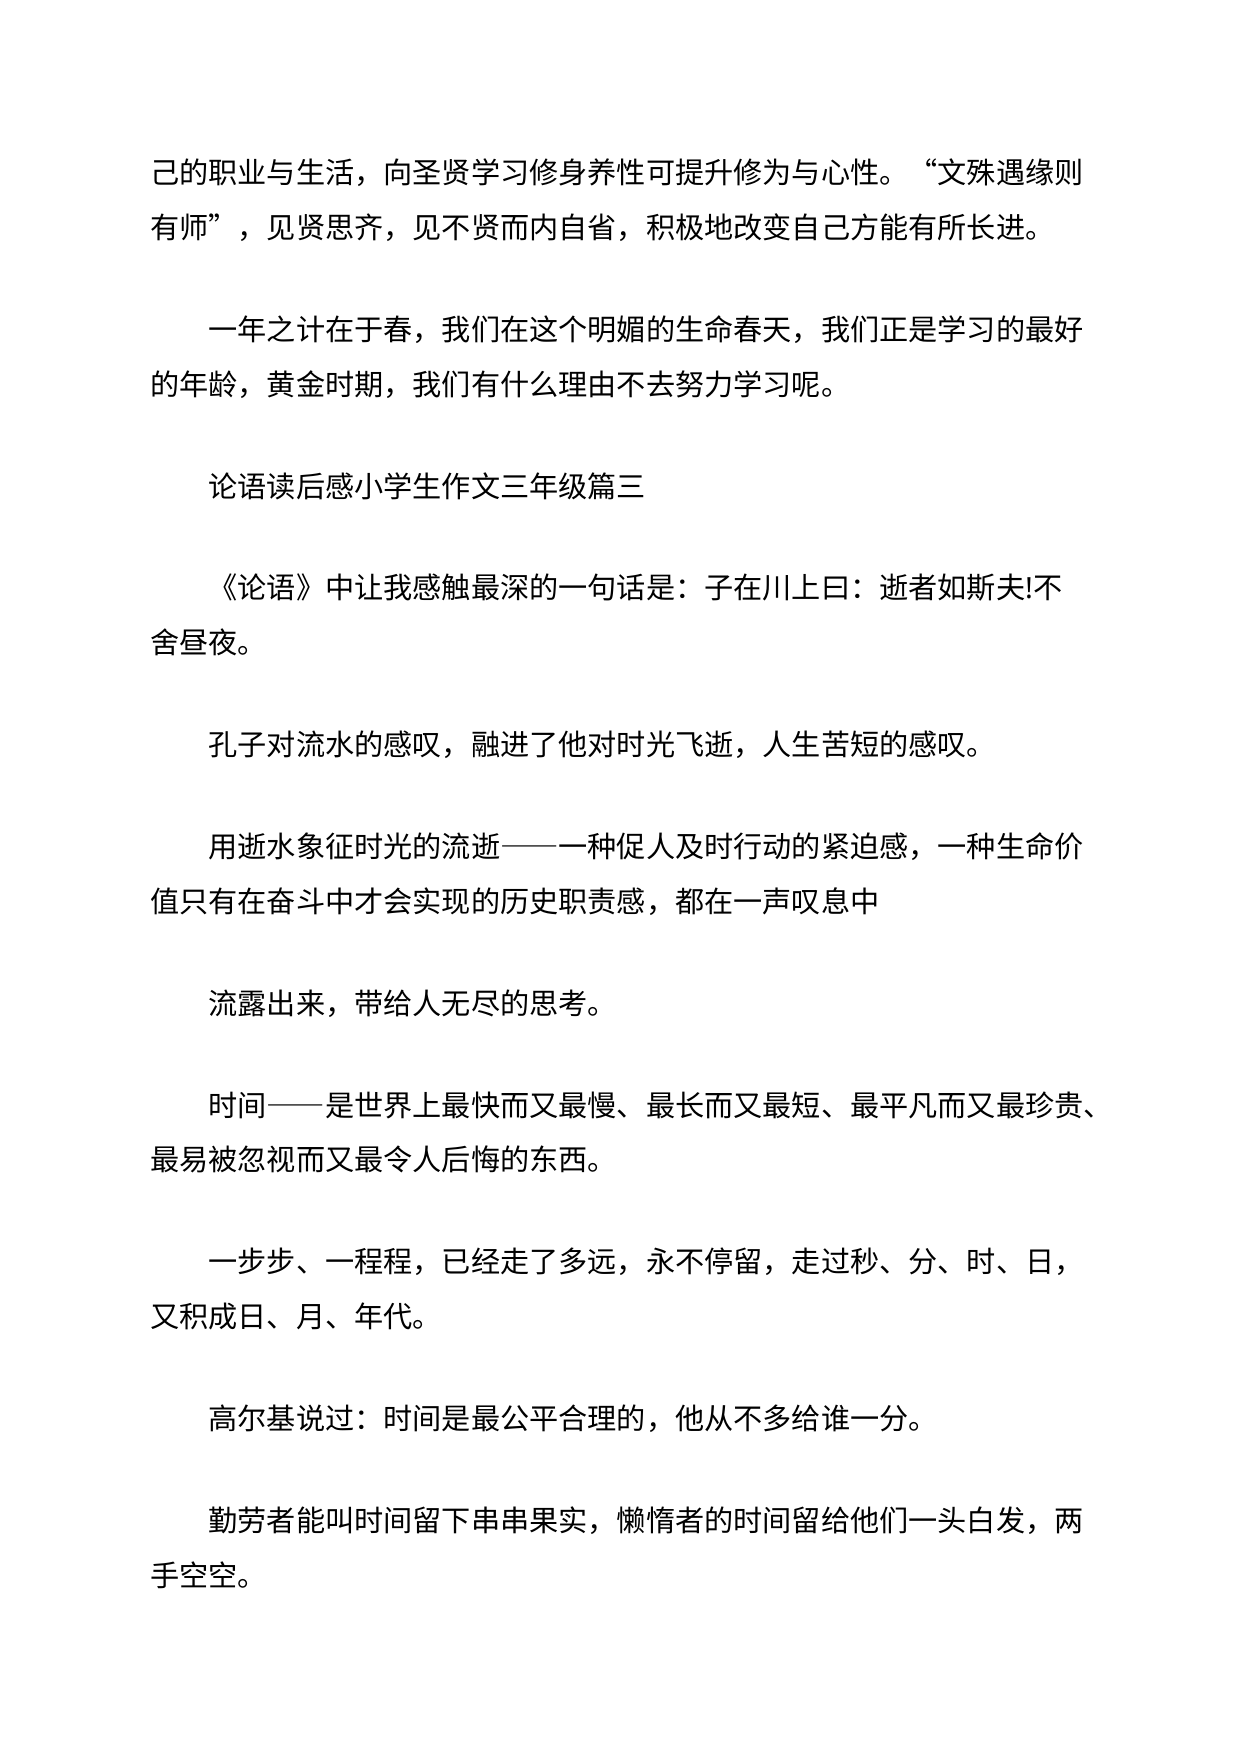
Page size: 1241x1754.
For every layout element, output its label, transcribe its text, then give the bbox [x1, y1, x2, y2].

text 一步步、一程程，已经走了多远，永不停留，走过秒、分、时、日，又积成日、月、年代。 [150, 1239, 1090, 1336]
text 勤劳者能叫时间留下串串果实，懒惰者的时间留给他们一头白发，两手空空。 [150, 1497, 1090, 1594]
text 高尔基说过：时间是最公平合理的，他从不多给谁一分。 [150, 1395, 1090, 1438]
text 时间――是世界上最快而又最慢、最长而又最短、最平凡而又最珍贵、最易被忽视而又最令人后悔的东西。 [150, 1082, 1090, 1179]
text 孔子对流水的感叹，融进了他对时光飞逝，人生苦短的感叹。 [150, 722, 1090, 764]
text 流露出来，带给人无尽的思考。 [150, 980, 1090, 1023]
text 论语读后感小学生作文三年级篇三 [150, 463, 1090, 506]
text 用逝水象征时光的流逝――一种促人及时行动的紧迫感，一种生命价值只有在奋斗中才会实现的历史职责感，都在一声叹息中 [150, 824, 1090, 921]
text 《论语》中让我感触最深的一句话是：子在川上曰：逝者如斯夫!不舍昼夜。 [150, 565, 1090, 662]
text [150, 150, 1090, 247]
text 一年之计在于春，我们在这个明媚的生命春天，我们正是学习的最好的年龄，黄金时期，我们有什么理由不去努力学习呢。 [150, 307, 1090, 404]
